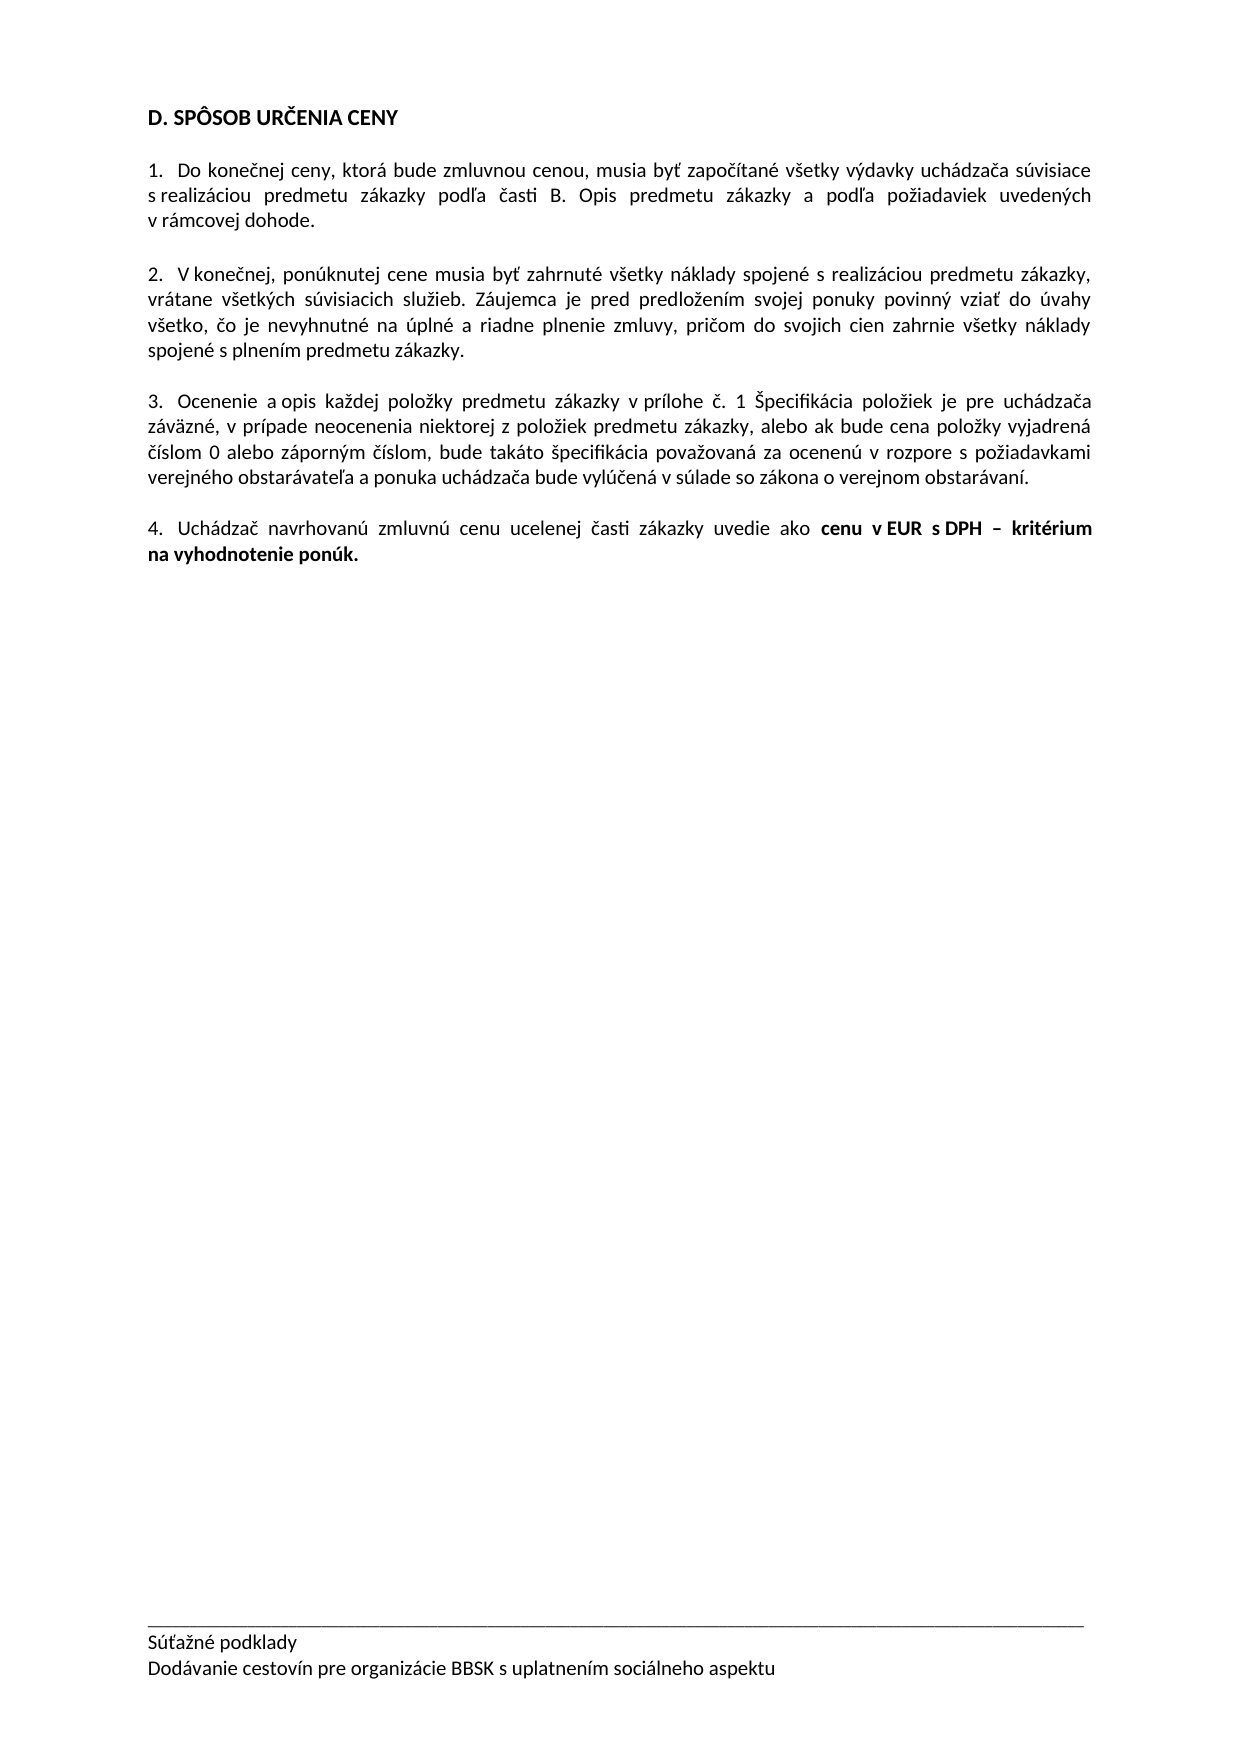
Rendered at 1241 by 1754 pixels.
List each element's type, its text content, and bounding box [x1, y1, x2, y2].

list V konečnej, ponúknutej cene musia byť zahrnuté všetky náklady spojené s realizáciou predmetu zákazky, vrátane všetkých súvisiacich služieb. Záujemca je pred predložením svojej ponuky povinný vziať do úvahy všetko, čo je nevyhnutné na úplné a riadne plnenie zmluvy, pričom do svojich cien zahrnie všetky náklady spojené s plnením predmetu zákazky. [148, 261, 1093, 363]
list Do konečnej ceny, ktorá bude zmluvnou cenou, musia byť započítané všetky výdavky uchádzača súvisiace s realizáciou predmetu zákazky podľa časti B. Opis predmetu zákazky a podľa požiadaviek uvedených v rámcovej dohode. [148, 157, 1093, 233]
text D. SPÔSOB URČENIA CENY [148, 103, 1093, 131]
list Ocenenie a opis každej položky predmetu zákazky v prílohe č. 1 Špecifikácia položiek je pre uchádzača záväzné, v prípade neocenenia niektorej z položiek predmetu zákazky, alebo ak bude cena položky vyjadrená číslom 0 alebo záporným číslom, bude takáto špecifikácia považovaná za ocenenú v rozpore s požiadavkami verejného obstarávateľa a ponuka uchádzača bude vylúčená v súlade so zákona o verejnom obstarávaní. [148, 388, 1093, 490]
list Uchádzač navrhovanú zmluvnú cenu ucelenej časti zákazky uvedie ako cenu v EUR s DPH – kritérium na vyhodnotenie ponúk. [148, 515, 1093, 566]
